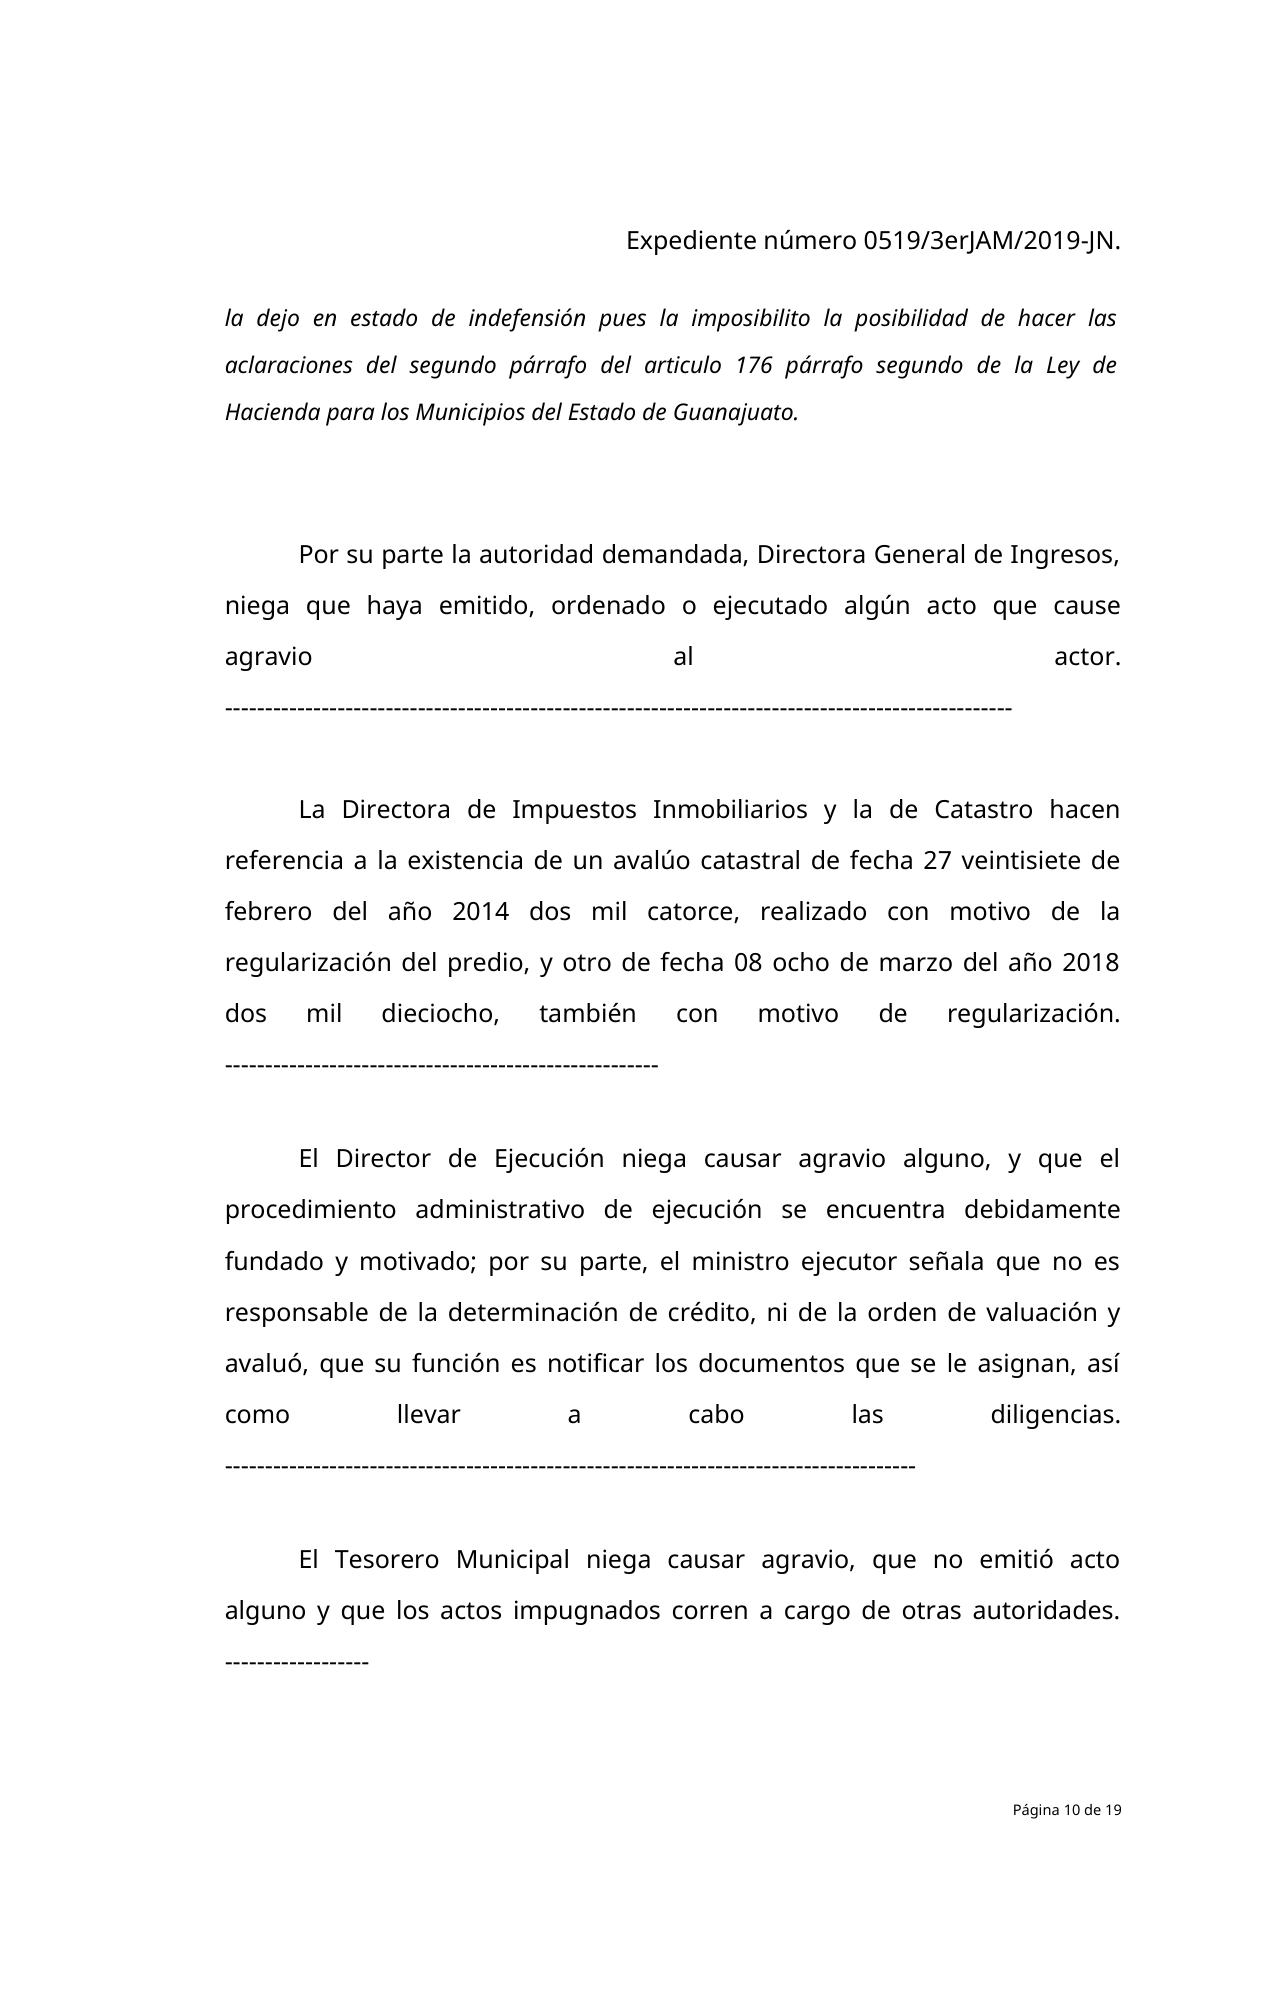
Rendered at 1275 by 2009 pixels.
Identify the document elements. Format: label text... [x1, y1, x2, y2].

text El Director de Ejecución niega causar agravio alguno, y que el procedimiento administrativo de ejecución se encuentra debidamente fundado y motivado; por su parte, el ministro ejecutor señala que no es responsable de la determinación de crédito, ni de la orden de valuación y avaluó, que su función es notificar los documentos que se le asignan, así como llevar a cabo las diligencias. -------------------------------------------------------------------------------------- [224, 1141, 1121, 1481]
text La Directora de Impuestos Inmobiliarios y la de Catastro hacen referencia a la existencia de un avalúo catastral de fecha 27 veintisiete de febrero del año 2014 dos mil catorce, realizado con motivo de la regularización del predio, y otro de fecha 08 ocho de marzo del año 2018 dos mil dieciocho, también con motivo de regularización. ------------------------------------------------------ [224, 792, 1121, 1081]
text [224, 302, 1121, 427]
text El Tesorero Municipal niega causar agravio, que no emitió acto alguno y que los actos impugnados corren a cargo de otras autoridades. ------------------ [224, 1541, 1121, 1678]
text Por su parte la autoridad demandada, Directora General de Ingresos, niega que haya emitido, ordenado o ejecutado algún acto que cause agravio al actor. -------------------------------------------------------------------------------------------------- [224, 536, 1121, 724]
